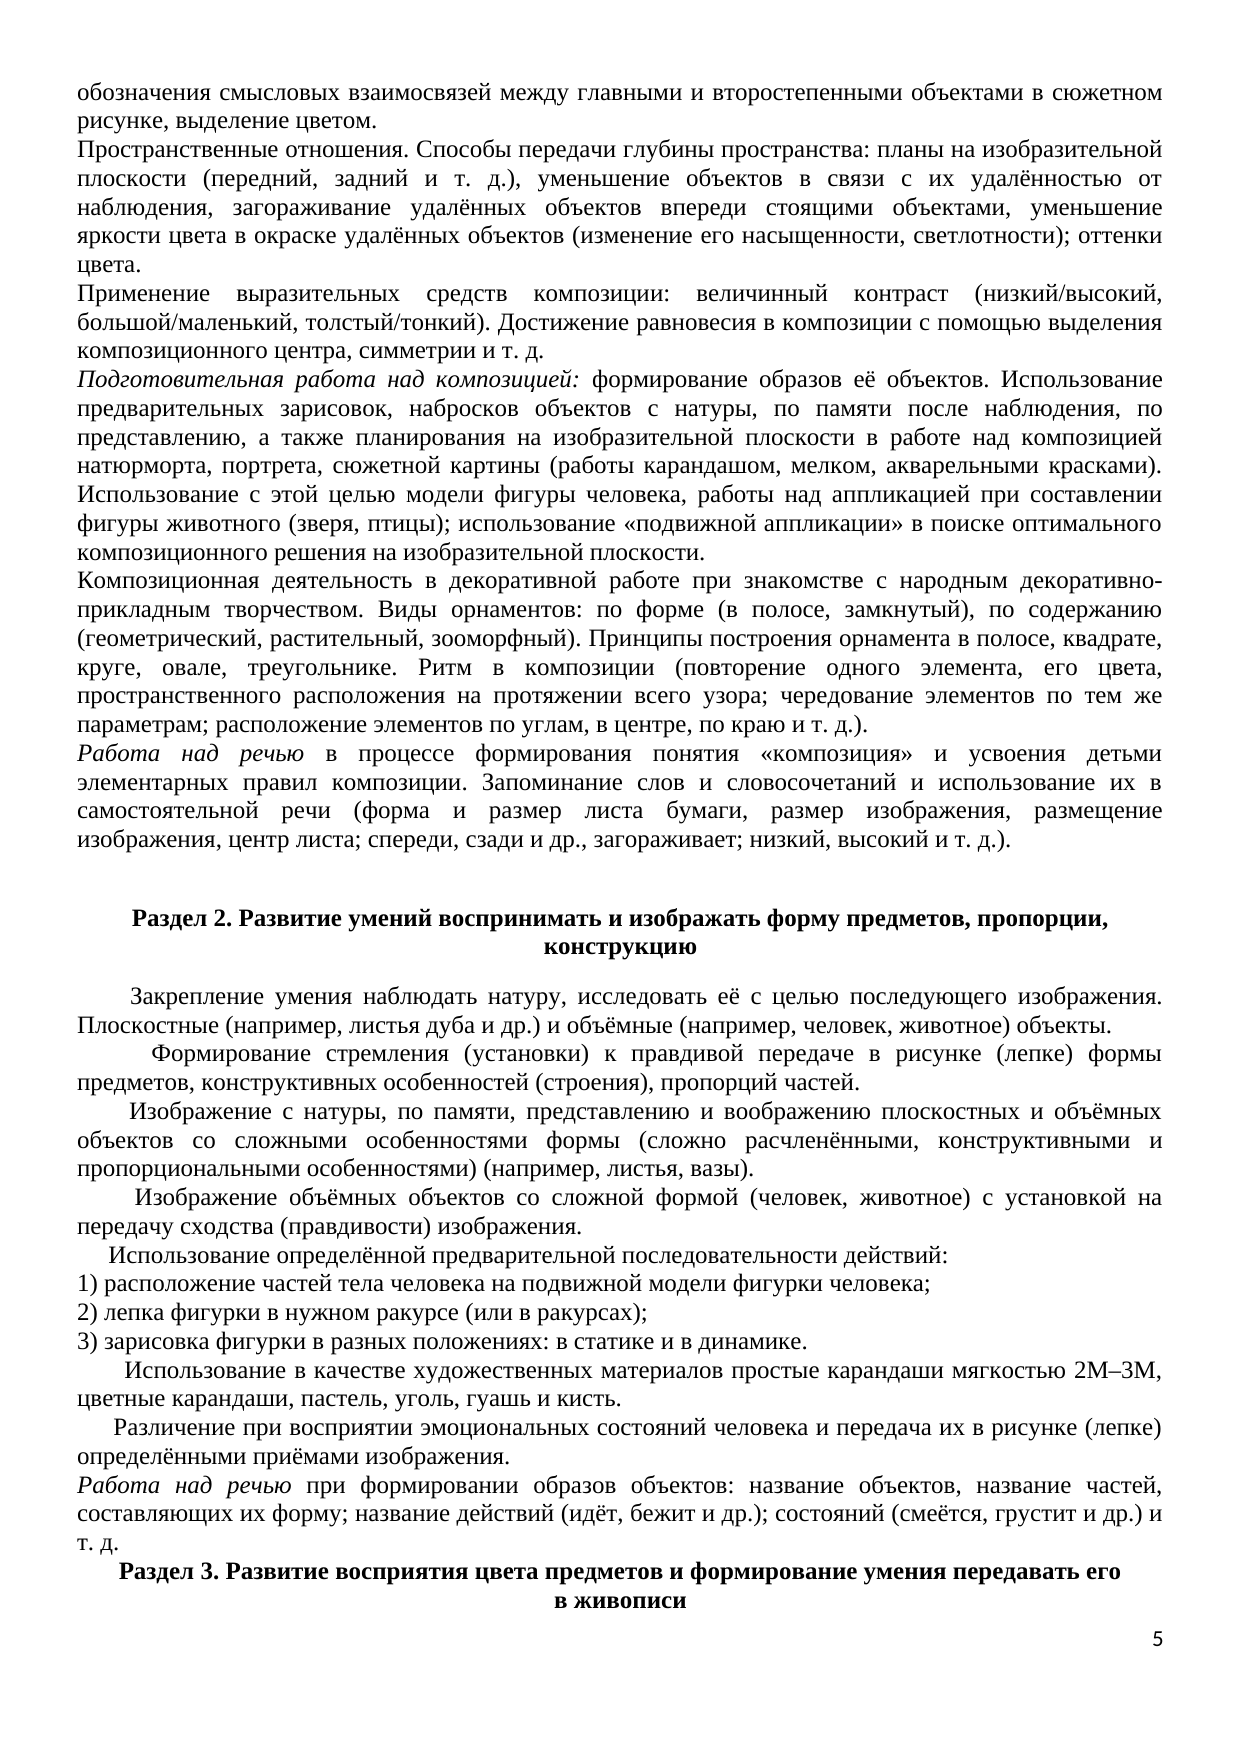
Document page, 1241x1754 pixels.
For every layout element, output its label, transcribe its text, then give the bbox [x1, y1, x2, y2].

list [77, 77, 1163, 134]
text 1) расположение частей тела человека на подвижной модели фигурки человека; [77, 1268, 1163, 1297]
text Изображение объёмных объектов со сложной формой (человек, животное) с установкой на передачу сходства (правдивости) изображения. [77, 1182, 1163, 1240]
text 3) зарисовка фигурки в разных положениях: в статике и в динамике. [77, 1326, 1163, 1355]
list Применение выразительных средств композиции: величинный контраст (низкий/высокий, большой/маленький, толстый/тонкий). Достижение равновесия в композиции с помощью выделения композиционного центра, симметрии и т. д. [77, 278, 1163, 364]
list Раздел 2. Развитие умений воспринимать и изображать форму предметов, пропорции, [77, 903, 1163, 931]
list Раздел 3. Развитие восприятия цвета предметов и формирование умения передавать его [77, 1556, 1163, 1585]
list конструкцию [77, 931, 1163, 960]
list Композиционная деятельность в декоративной работе при знакомстве с народным декоративно-прикладным творчеством. Виды орнаментов: по форме (в полосе, замкнутый), по содержанию (геометрический, растительный, зооморфный). Принципы построения орнамента в полосе, квадрате, круге, овале, треугольнике. Ритм в композиции (повторение одного элемента, его цвета, пространственного расположения на протяжении всего узора; чередование элементов по тем же параметрам; расположение элементов по углам, в центре, по краю и т. д.). [77, 566, 1163, 738]
list Пространственные отношения. Способы передачи глубины пространства: планы на изобразительной плоскости (передний, задний и т. д.), уменьшение объектов в связи с их удалённостью от наблюдения, загораживание удалённых объектов впереди стоящими объектами, уменьшение яркости цвета в окраске удалённых объектов (изменение его насыщенности, светлотности); оттенки цвета. [77, 134, 1163, 278]
text Различение при восприятии эмоциональных состояний человека и передача их в рисунке (лепке) определёнными приёмами изображения. [77, 1412, 1163, 1470]
text Формирование стремления (установки) к правдивой передаче в рисунке (лепке) формы предметов, конструктивных особенностей (строения), пропорций частей. [77, 1038, 1163, 1096]
text 2) лепка фигурки в нужном ракурсе (или в ракурсах); [77, 1297, 1163, 1326]
text Использование определённой предварительной последовательности действий: [77, 1240, 1163, 1268]
list в живописи [77, 1585, 1163, 1613]
list Подготовительная работа над композицией: формирование образов её объектов. Использование предварительных зарисовок, набросков объектов с натуры, по памяти после наблюдения, по представлению, а также планирования на изобразительной плоскости в работе над композицией натюрморта, портрета, сюжетной картины (работы карандашом, мелком, акварельными красками). Использование с этой целью модели фигуры человека, работы над аппликацией при составлении фигуры животного (зверя, птицы); использование «подвижной аппликации» в поиске оптимального композиционного решения на изобразительной плоскости. [77, 364, 1163, 566]
text Использование в качестве художественных материалов простые карандаши мягкостью 2М‒3М, цветные карандаши, пастель, уголь, гуашь и кисть. [77, 1355, 1163, 1412]
text Изображение с натуры, по памяти, представлению и воображению плоскостных и объёмных объектов со сложными особенностями формы (сложно расчленёнными, конструктивными и пропорциональными особенностями) (например, листья, вазы). [77, 1096, 1163, 1182]
text Закрепление умения наблюдать натуру, исследовать её с целью последующего изображения. Плоскостные (например, листья дуба и др.) и объёмные (например, человек, животное) объекты. [77, 981, 1163, 1038]
text Работа над речью при формировании образов объектов: название объектов, название частей, составляющих их форму; название действий (идёт, бежит и др.); состояний (смеётся, грустит и др.) и т. д. [77, 1470, 1163, 1556]
list Работа над речью в процессе формирования понятия «композиция» и усвоения детьми элементарных правил композиции. Запоминание слов и словосочетаний и использование их в самостоятельной речи (форма и размер листа бумаги, размер изображения, размещение изображения, центр листа; спереди, сзади и др., загораживает; низкий, высокий и т. д.). [77, 738, 1163, 853]
